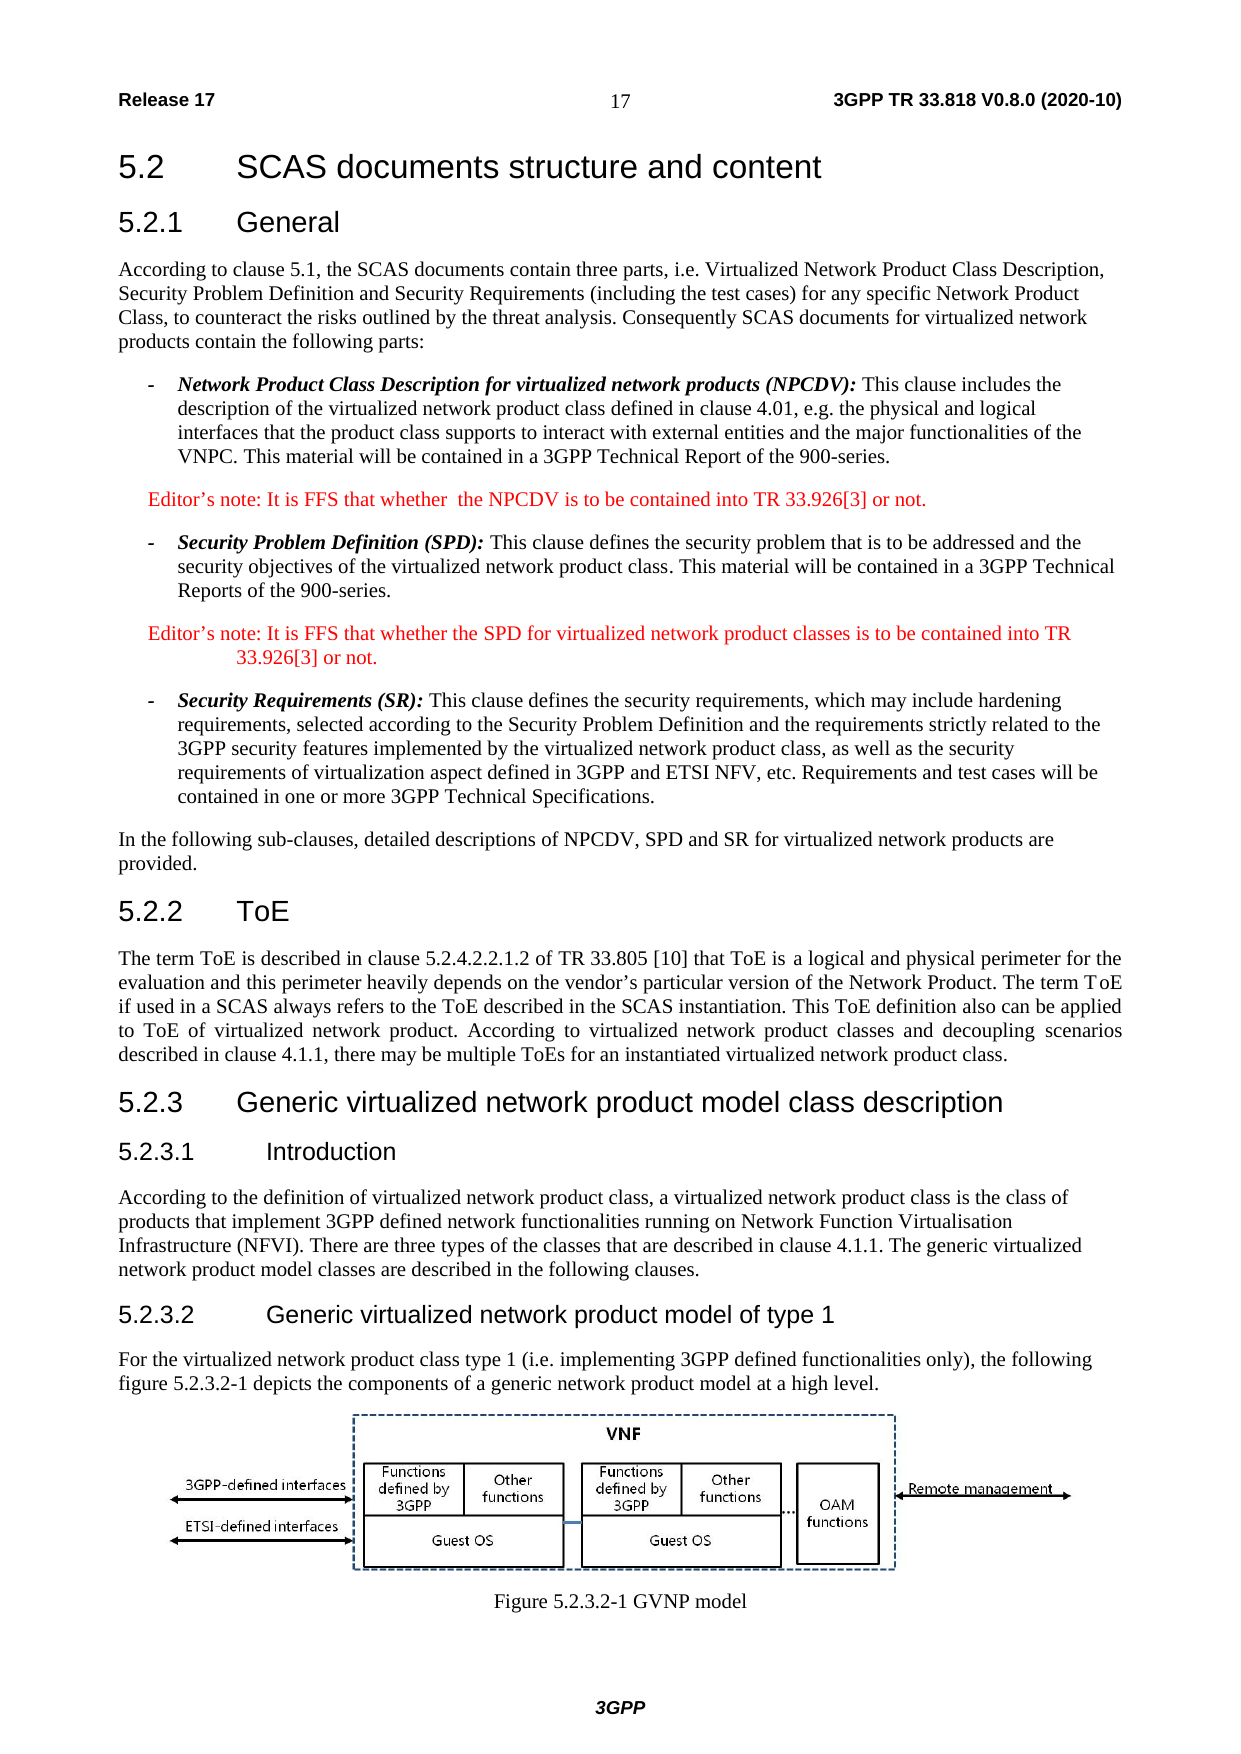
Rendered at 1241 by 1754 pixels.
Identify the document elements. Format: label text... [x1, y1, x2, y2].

subtitle 5.2.2 ToE [118, 893, 1122, 927]
subtitle 5.2.1 General [118, 205, 1122, 238]
subtitle 5.2.3.2 Generic virtualized network product model of type 1 [118, 1300, 1122, 1328]
text Editor’s note: It is FFS that whether the NPCDV is to be contained into TR 33.926[3] or not. [148, 487, 1122, 511]
text - Security Requirements (SR): This clause defines the security requirements, which may include hardening requirements, selected according to the Security Problem Definition and the requirements strictly related to the 3GPP security features implemented by the virtualized network product class, as well as the security requirements of virtualization aspect defined in 3GPP and ETSI NFV, etc. Requirements and test cases will be contained in one or more 3GPP Technical Specifications. [148, 688, 1122, 808]
text For the virtualized network product class type 1 (i.e. implementing 3GPP defined functionalities only), the following figure 5.2.3.2-1 depicts the components of a generic network product model at a high level. [118, 1347, 1122, 1395]
subtitle 5.2.3.1 Introduction [118, 1137, 1122, 1166]
text According to the definition of virtualized network product class, a virtualized network product class is the class of products that implement 3GPP defined network functionalities running on Network Function Virtualisation Infrastructure (NFVI). There are three types of the classes that are described in clause 4.1.1. The generic virtualized network product model classes are described in the following clauses. [118, 1185, 1122, 1281]
text Editor’s note: It is FFS that whether the SPD for virtualized network product classes is to be contained into TR 33.926[3] or not. [148, 621, 1122, 669]
text Figure 5.2.3.2-1 GVNP model [118, 1589, 1122, 1613]
subtitle 5.2.3 Generic virtualized network product model class description [118, 1085, 1122, 1118]
text - Network Product Class Description for virtualized network products (NPCDV): This clause includes the description of the virtualized network product class defined in clause 4.01, e.g. the physical and logical interfaces that the product class supports to interact with external entities and the major functionalities of the VNPC. This material will be contained in a 3GPP Technical Report of the 900-series. [148, 372, 1122, 468]
text In the following sub-clauses, detailed descriptions of NPCDV, SPD and SR for virtualized network products are provided. [118, 827, 1122, 875]
text According to clause 5.1, the SCAS documents contain three parts, i.e. Virtualized Network Product Class Description, Security Problem Definition and Security Requirements (including the test cases) for any specific Network Product Class, to counteract the risks outlined by the threat analysis. Consequently SCAS documents for virtualized network products contain the following parts: [118, 257, 1122, 353]
picture [160, 1414, 1080, 1571]
subtitle 5.2 SCAS documents structure and content [118, 147, 1122, 186]
text - Security Problem Definition (SPD): This clause defines the security problem that is to be addressed and the security objectives of the virtualized network product class. This material will be contained in a 3GPP Technical Reports of the 900-series. [148, 530, 1122, 602]
text The term ToE is described in clause 5.2.4.2.2.1.2 of TR 33.805 [10] that ToE is a logical and physical perimeter for the evaluation and this perimeter heavily depends on the vendor’s particular version of the Network Product. The term ToE if used in a SCAS always refers to the ToE described in the SCAS instantiation. This ToE definition also can be applied to ToE of virtualized network product. According to virtualized network product classes and decoupling scenarios described in clause 4.1.1, there may be multiple ToEs for an instantiated virtualized network product class. [118, 946, 1122, 1066]
